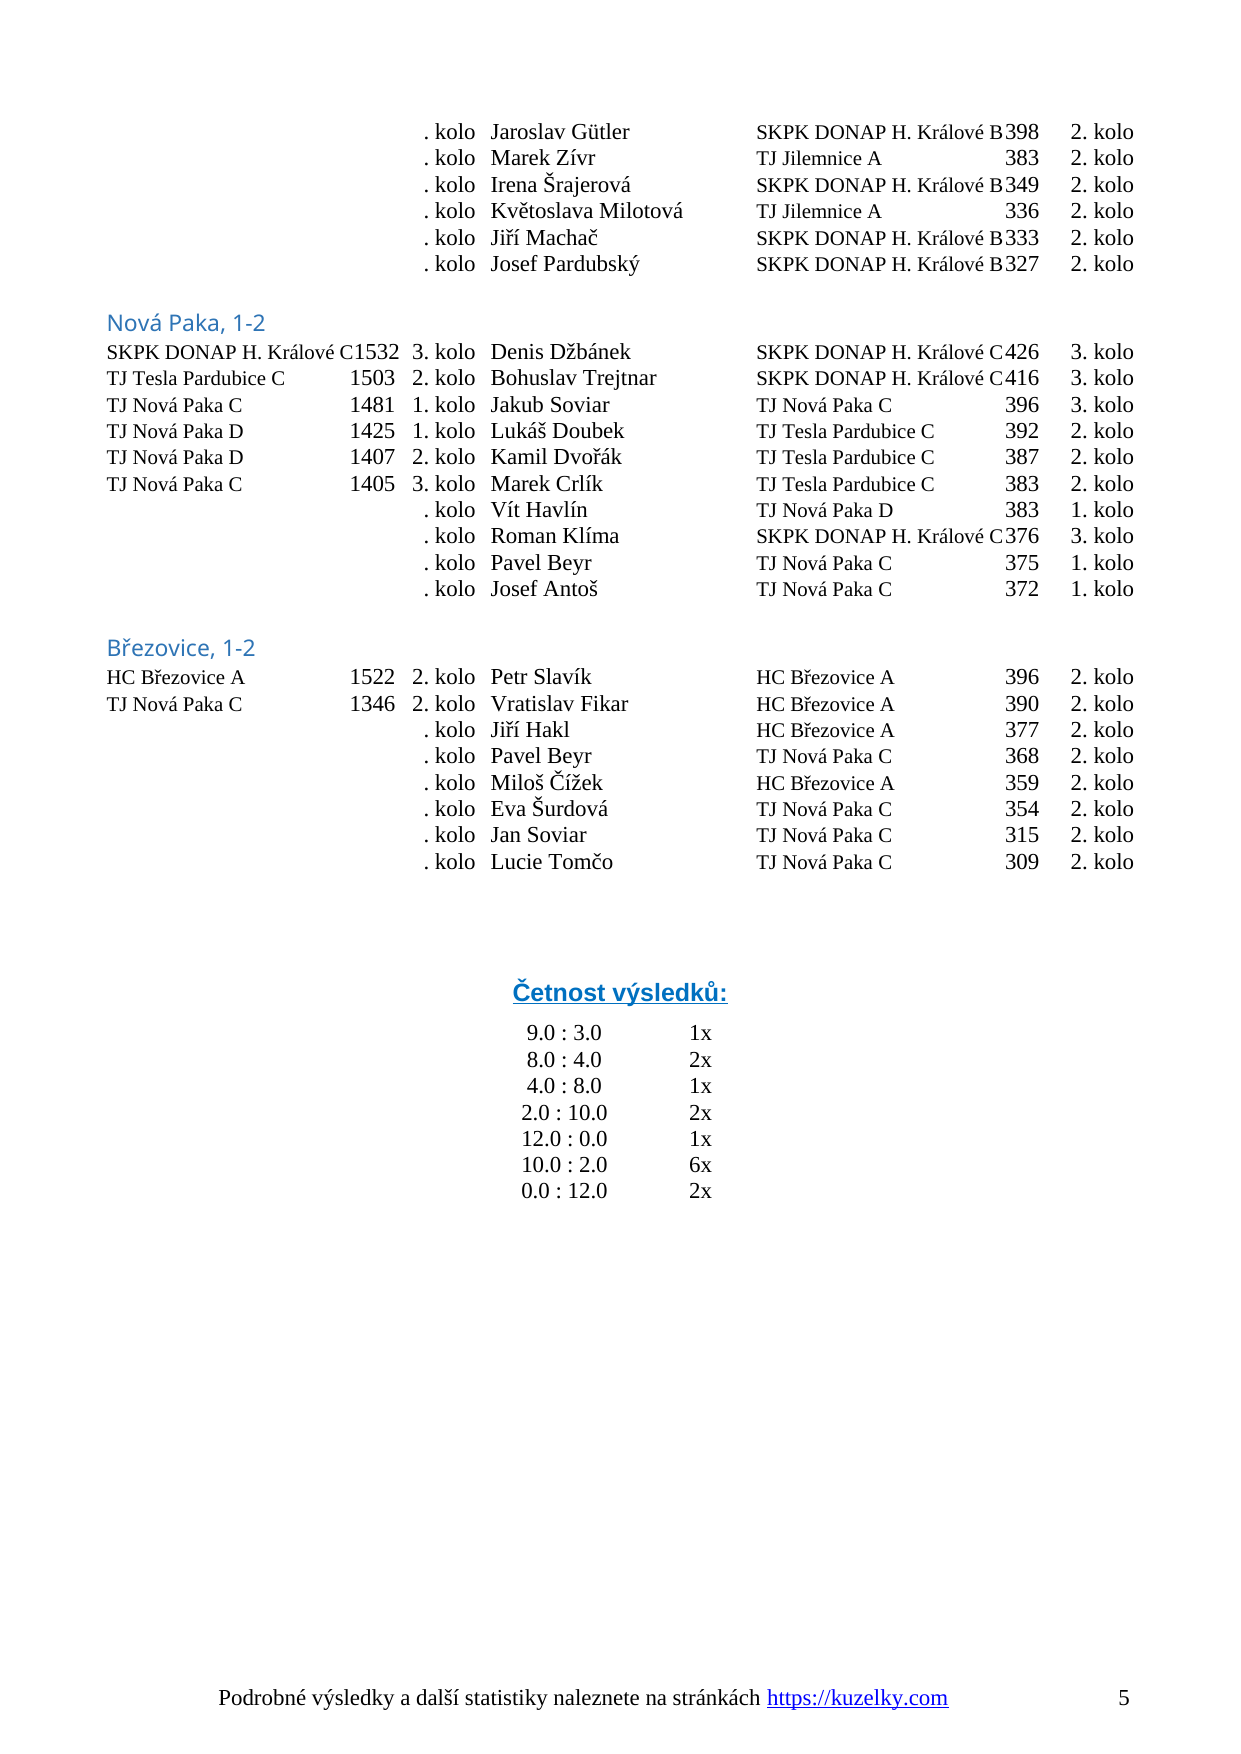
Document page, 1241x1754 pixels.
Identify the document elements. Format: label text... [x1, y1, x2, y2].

text . kolo Jiří Hakl HC Březovice A 377 2. kolo [106, 716, 1134, 742]
text . kolo Jan Soviar TJ Nová Paka C 315 2. kolo [106, 821, 1134, 848]
text . kolo Irena Šrajerová SKPK DONAP H. Králové B 349 2. kolo [106, 171, 1134, 197]
text 0.0 : 12.0 2x [106, 1178, 1134, 1204]
text . kolo Jaroslav Gütler SKPK DONAP H. Králové B 398 2. kolo [106, 118, 1134, 144]
text SKPK DONAP H. Králové C 1532 3. kolo Denis Džbánek SKPK DONAP H. Králové C 426 3. kolo [106, 338, 1134, 364]
text . kolo Vít Havlín TJ Nová Paka D 383 1. kolo [106, 496, 1134, 522]
text TJ Nová Paka D 1407 2. kolo Kamil Dvořák TJ Tesla Pardubice C 387 2. kolo [106, 443, 1134, 470]
text . kolo Josef Pardubský SKPK DONAP H. Králové B 327 2. kolo [106, 250, 1134, 276]
text TJ Nová Paka C 1405 3. kolo Marek Crlík TJ Tesla Pardubice C 383 2. kolo [106, 470, 1134, 496]
text TJ Tesla Pardubice C 1503 2. kolo Bohuslav Trejtnar SKPK DONAP H. Králové C 416 3. kolo [106, 364, 1134, 391]
text . kolo Květoslava Milotová TJ Jilemnice A 336 2. kolo [106, 197, 1134, 223]
text . kolo Pavel Beyr TJ Nová Paka C 375 1. kolo [106, 549, 1134, 575]
text . kolo Lucie Tomčo TJ Nová Paka C 309 2. kolo [106, 848, 1134, 874]
text TJ Nová Paka D 1425 1. kolo Lukáš Doubek TJ Tesla Pardubice C 392 2. kolo [106, 417, 1134, 443]
text 2.0 : 10.0 2x [106, 1098, 1134, 1125]
text 4.0 : 8.0 1x [106, 1072, 1134, 1098]
text . kolo Roman Klíma SKPK DONAP H. Králové C 376 3. kolo [106, 522, 1134, 549]
text . kolo Miloš Čížek HC Březovice A 359 2. kolo [106, 769, 1134, 795]
subtitle Nová Paka, 1-2 [106, 307, 1134, 338]
text . kolo Josef Antoš TJ Nová Paka C 372 1. kolo [106, 575, 1134, 602]
text Četnost výsledků: [94, 978, 1145, 1007]
subtitle Březovice, 1-2 [106, 632, 1134, 663]
text 8.0 : 4.0 2x [106, 1046, 1134, 1072]
text 10.0 : 2.0 6x [106, 1151, 1134, 1178]
text HC Březovice A 1522 2. kolo Petr Slavík HC Březovice A 396 2. kolo [106, 663, 1134, 690]
text . kolo Pavel Beyr TJ Nová Paka C 368 2. kolo [106, 742, 1134, 769]
text TJ Nová Paka C 1481 1. kolo Jakub Soviar TJ Nová Paka C 396 3. kolo [106, 391, 1134, 417]
text . kolo Eva Šurdová TJ Nová Paka C 354 2. kolo [106, 795, 1134, 821]
text . kolo Jiří Machač SKPK DONAP H. Králové B 333 2. kolo [106, 223, 1134, 250]
text 9.0 : 3.0 1x [106, 1019, 1134, 1046]
text TJ Nová Paka C 1346 2. kolo Vratislav Fikar HC Březovice A 390 2. kolo [106, 690, 1134, 716]
text 12.0 : 0.0 1x [106, 1125, 1134, 1151]
text . kolo Marek Zívr TJ Jilemnice A 383 2. kolo [106, 144, 1134, 171]
